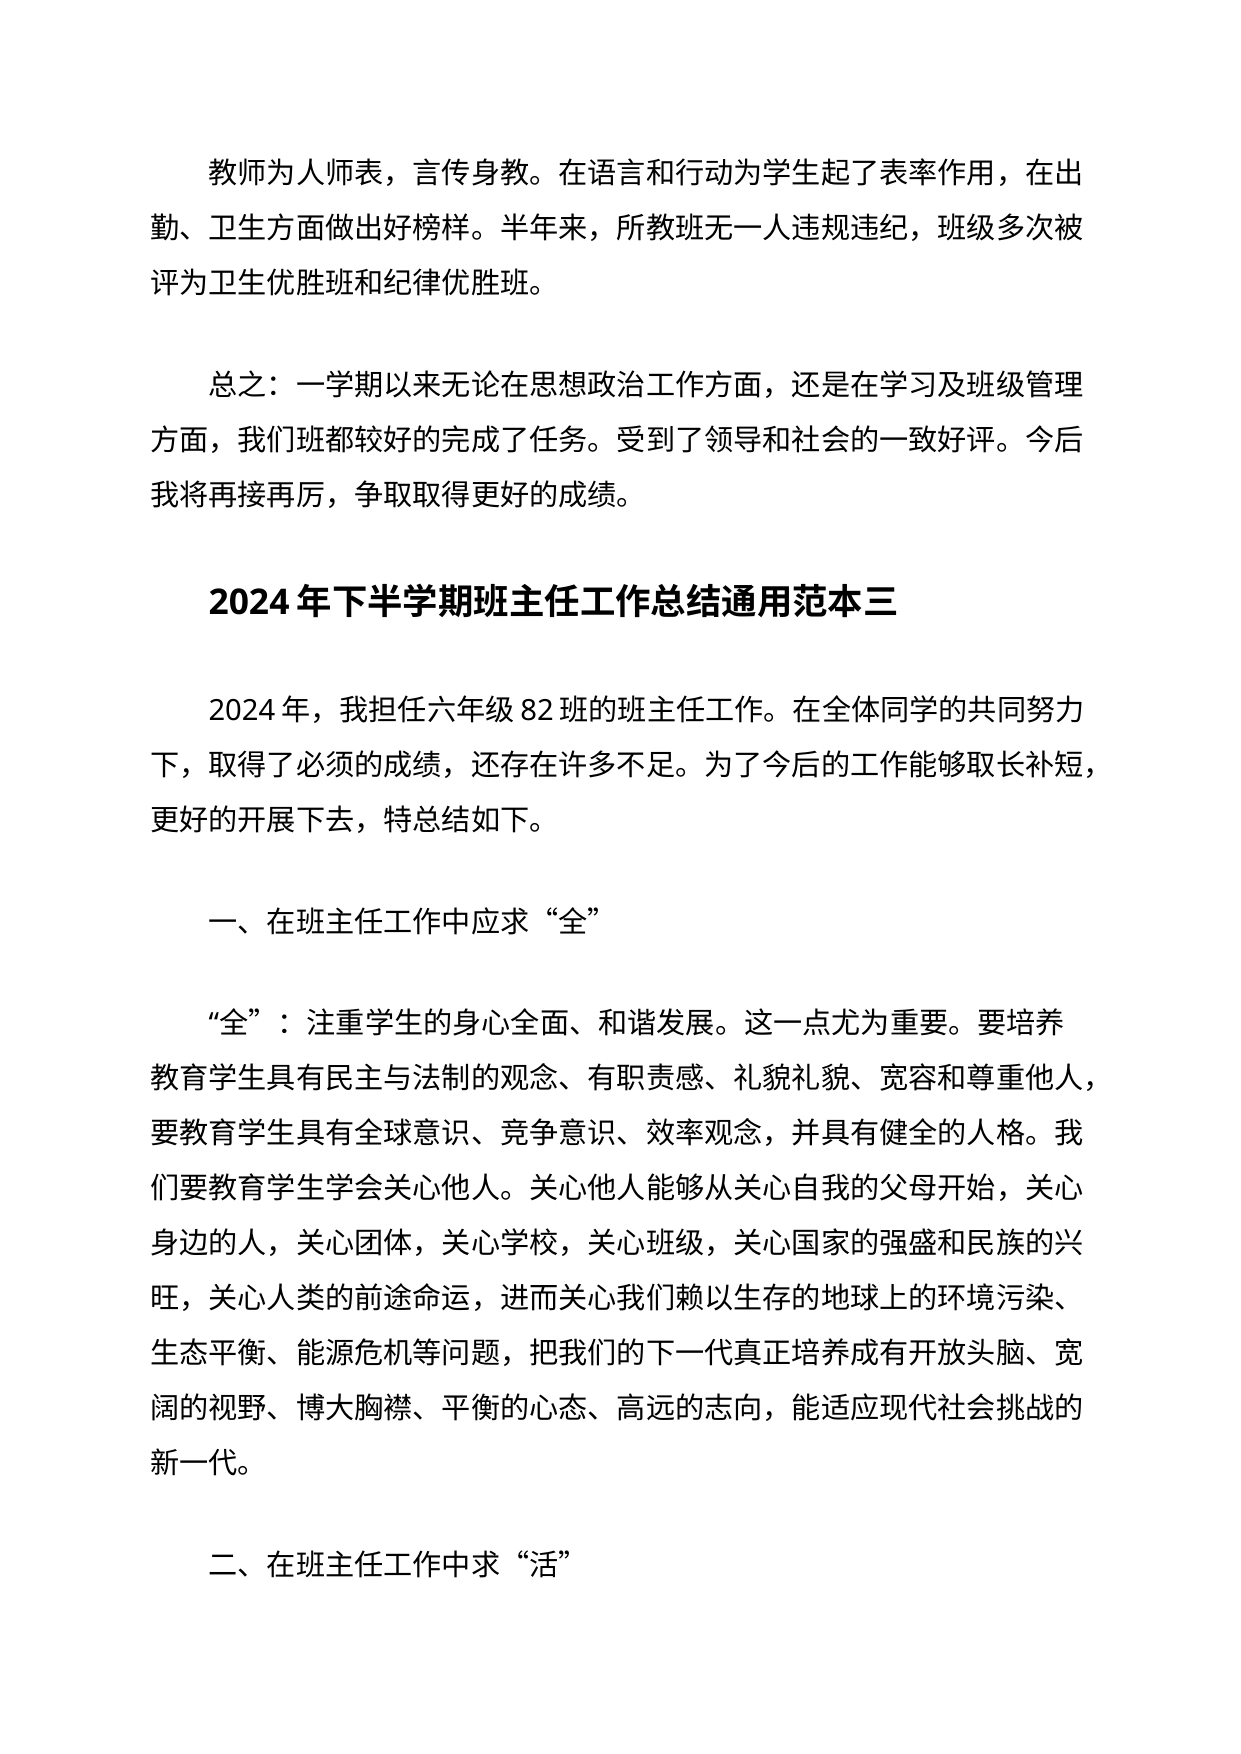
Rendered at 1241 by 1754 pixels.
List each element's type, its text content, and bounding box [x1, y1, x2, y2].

text 教师为人师表，言传身教。在语言和行动为学生起了表率作用，在出勤、卫生方面做出好榜样。半年来，所教班无一人违规违纪，班级多次被评为卫生优胜班和纪律优胜班。 [150, 150, 1090, 302]
text 2024年下半学期班主任工作总结通用范本三 [150, 573, 1090, 624]
text 一、在班主任工作中应求“全” [150, 898, 1090, 941]
text 二、在班主任工作中求“活” [150, 1541, 1090, 1583]
text 总之：一学期以来无论在思想政治工作方面，还是在学习及班级管理方面，我们班都较好的完成了任务。受到了领导和社会的一致好评。今后我将再接再厉，争取取得更好的成绩。 [150, 362, 1090, 514]
text 2024年，我担任六年级82班的班主任工作。在全体同学的共同努力下，取得了必须的成绩，还存在许多不足。为了今后的工作能够取长补短，更好的开展下去，特总结如下。 [150, 687, 1090, 839]
text “全”：注重学生的身心全面、和谐发展。这一点尤为重要。要培养教育学生具有民主与法制的观念、有职责感、礼貌礼貌、宽容和尊重他人，要教育学生具有全球意识、竞争意识、效率观念，并具有健全的人格。我们要教育学生学会关心他人。关心他人能够从关心自我的父母开始，关心身边的人，关心团体，关心学校，关心班级，关心国家的强盛和民族的兴旺，关心人类的前途命运，进而关心我们赖以生存的地球上的环境污染、生态平衡、能源危机等问题，把我们的下一代真正培养成有开放头脑、宽阔的视野、博大胸襟、平衡的心态、高远的志向，能适应现代社会挑战的新一代。 [150, 1000, 1090, 1482]
